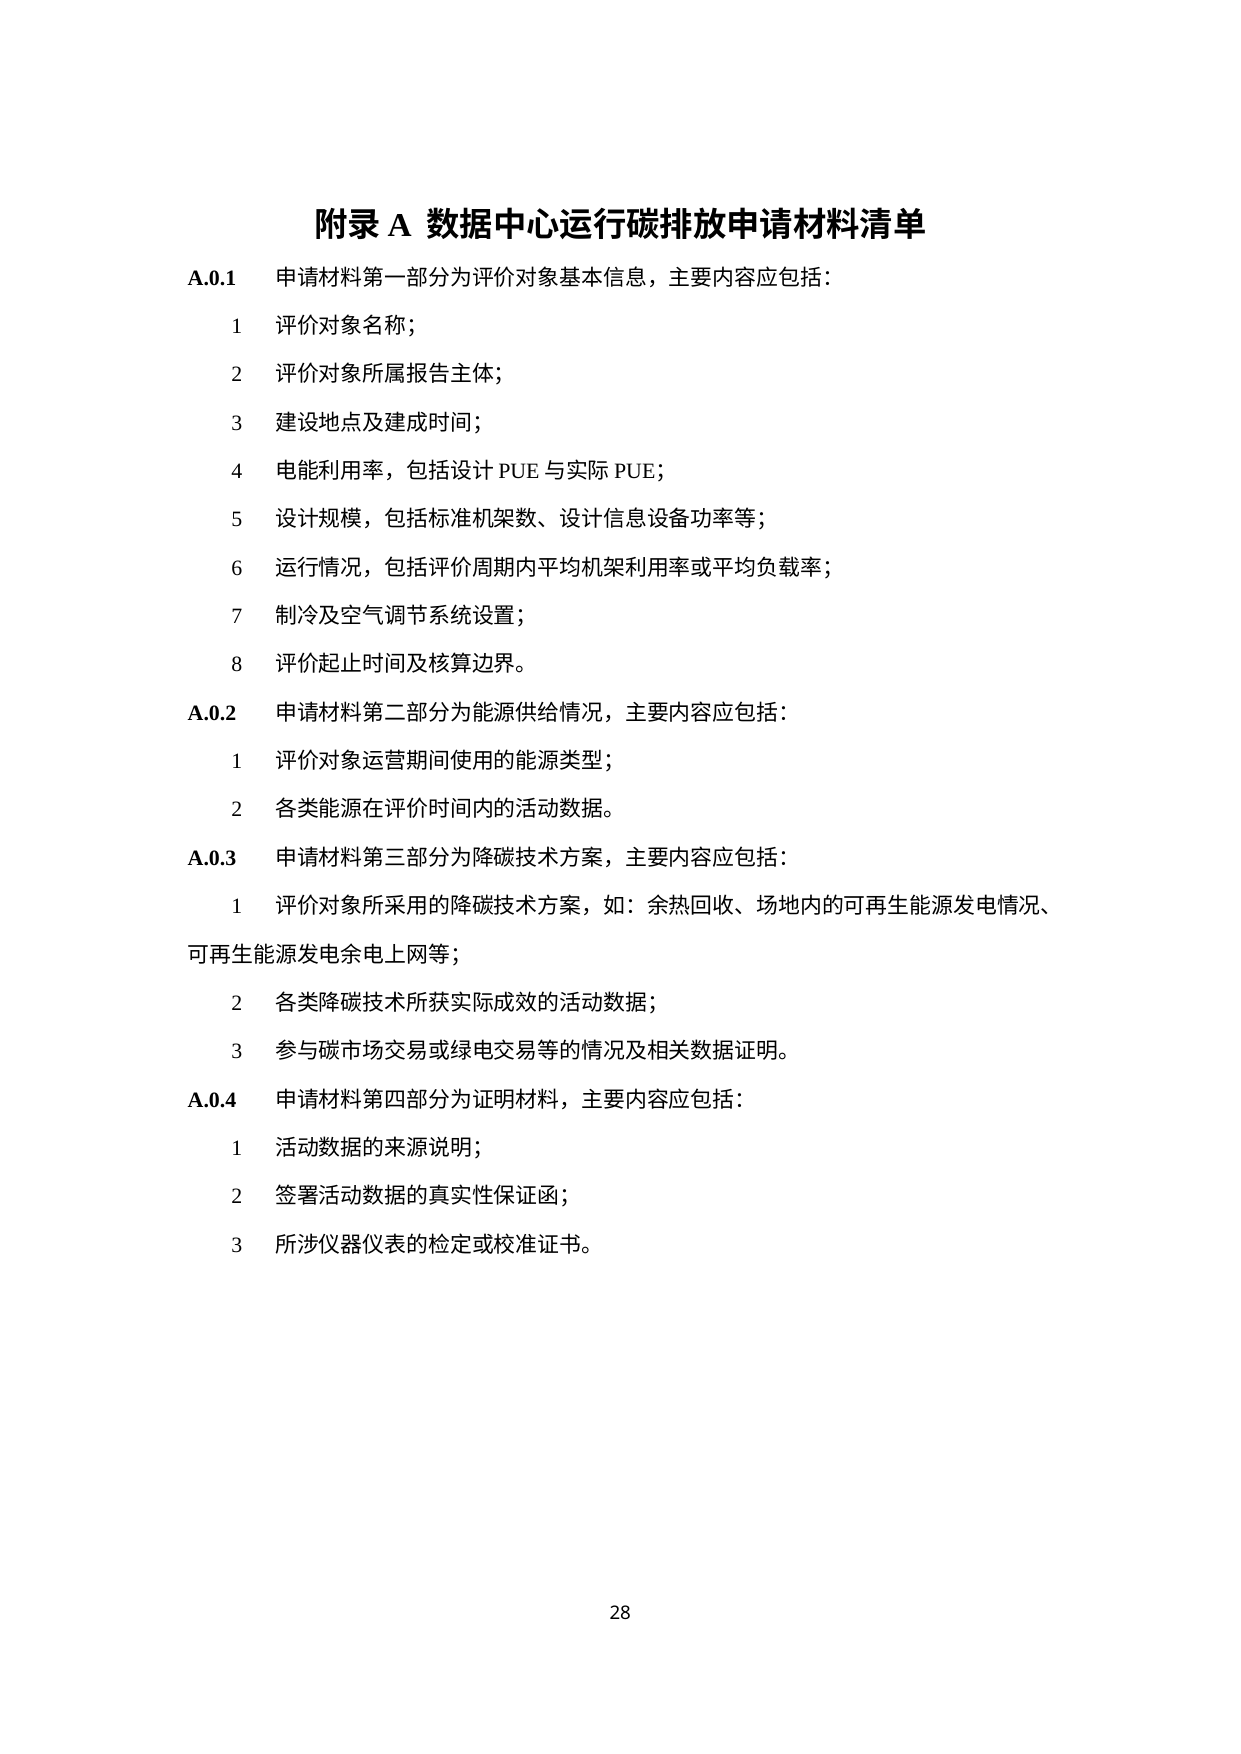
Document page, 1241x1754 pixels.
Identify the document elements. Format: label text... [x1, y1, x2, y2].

subtitle 附录A 数据中心运行碳排放申请材料清单 [187, 189, 1053, 254]
list 制冷及空气调节系统设置； [187, 597, 1053, 630]
list A.0.2 申请材料第二部分为能源供给情况，主要内容应包括： [187, 694, 1053, 727]
list 活动数据的来源说明； [187, 1129, 1053, 1162]
list 评价对象运营期间使用的能源类型； [187, 742, 1053, 775]
list 评价对象所属报告主体； [187, 356, 1053, 388]
list 建设地点及建成时间； [187, 404, 1053, 437]
list A.0.1 申请材料第一部分为评价对象基本信息，主要内容应包括： [187, 259, 1053, 292]
list 3 参与碳市场交易或绿电交易等的情况及相关数据证明。 [187, 1033, 1053, 1065]
list 2 各类降碳技术所获实际成效的活动数据； [187, 984, 1053, 1017]
list 各类能源在评价时间内的活动数据。 [187, 791, 1053, 823]
list 评价对象名称； [187, 307, 1053, 340]
list 签署活动数据的真实性保证函； [187, 1178, 1053, 1210]
list 运行情况，包括评价周期内平均机架利用率或平均负载率； [187, 549, 1053, 582]
list 设计规模，包括标准机架数、设计信息设备功率等； [187, 501, 1053, 533]
list 电能利用率，包括设计PUE与实际PUE； [187, 452, 1053, 485]
list 评价起止时间及核算边界。 [187, 646, 1053, 678]
list A.0.4 申请材料第四部分为证明材料，主要内容应包括： [187, 1081, 1053, 1114]
list A.0.3 申请材料第三部分为降碳技术方案，主要内容应包括： [187, 839, 1053, 872]
list 所涉仪器仪表的检定或校准证书。 [187, 1226, 1053, 1259]
list 1 评价对象所采用的降碳技术方案，如：余热回收、场地内的可再生能源发电情况、可再生能源发电余电上网等； [187, 887, 1053, 969]
